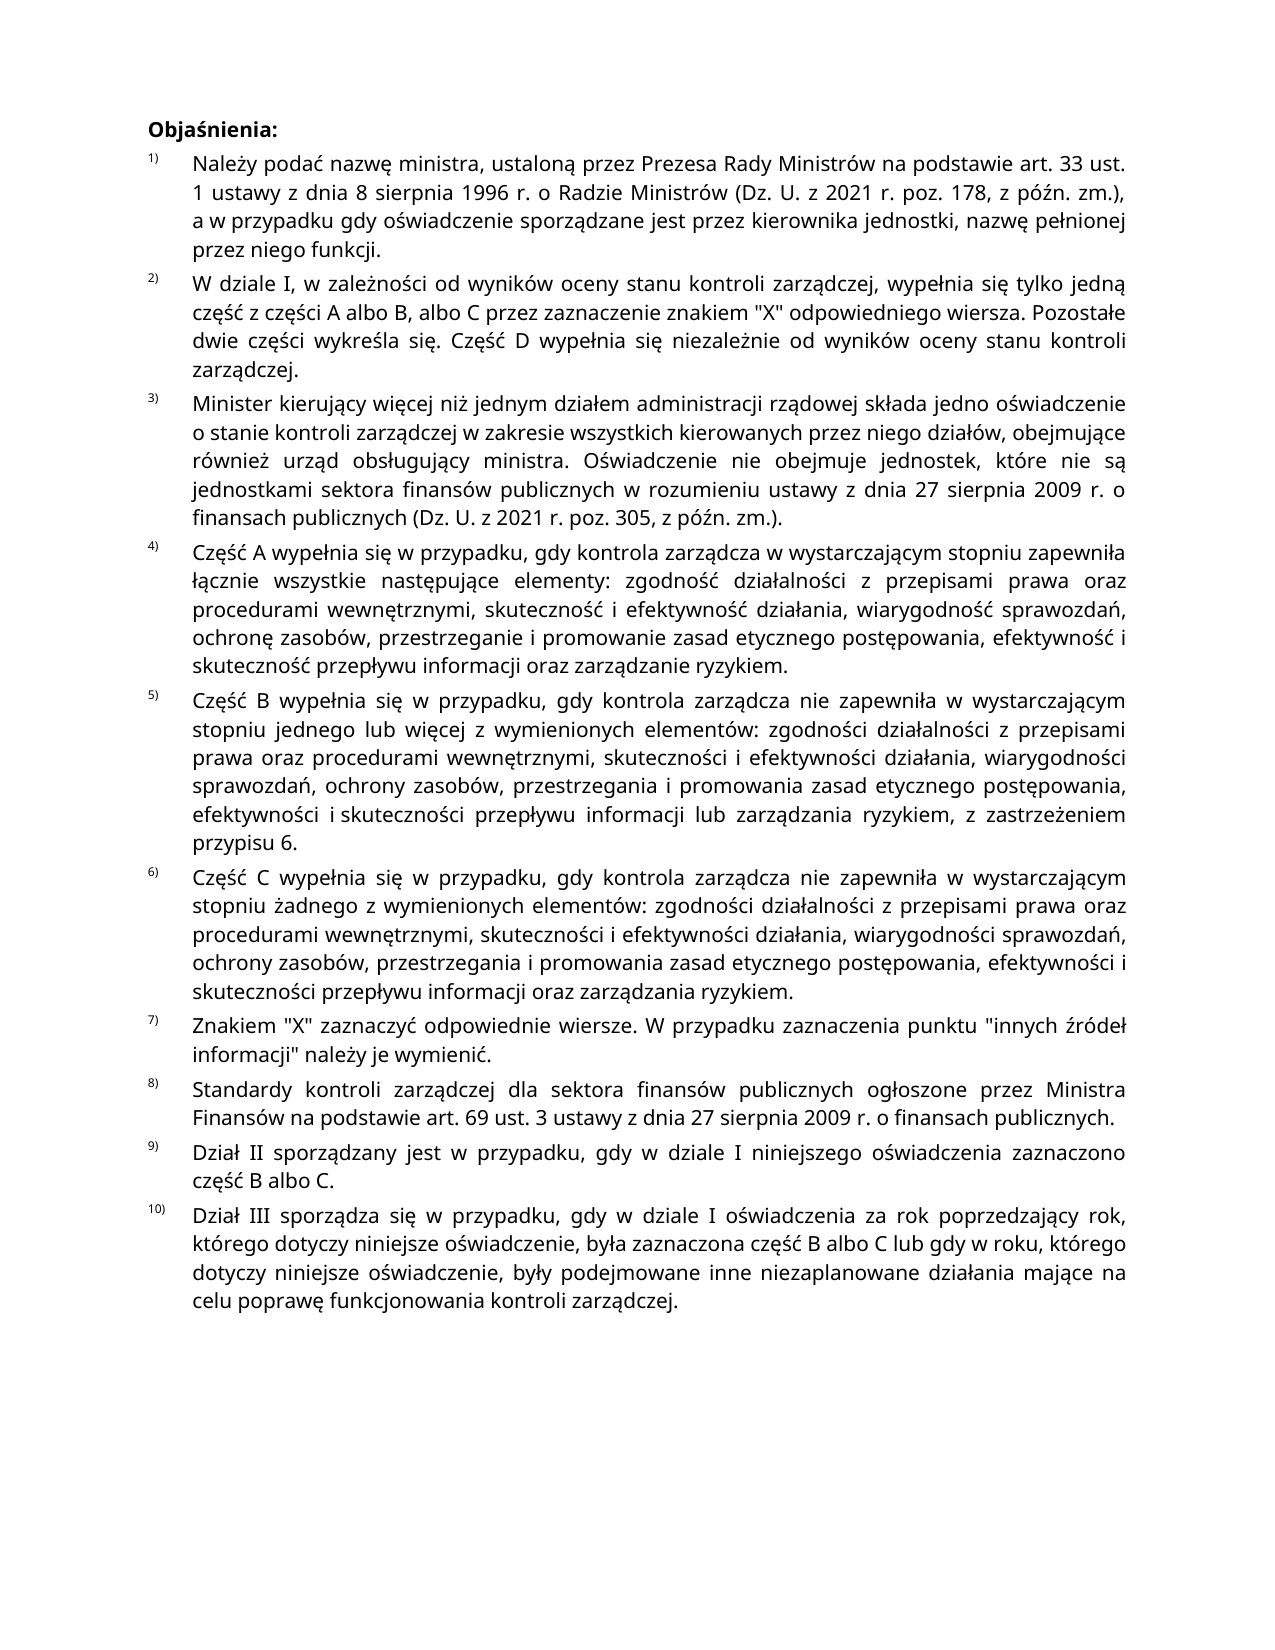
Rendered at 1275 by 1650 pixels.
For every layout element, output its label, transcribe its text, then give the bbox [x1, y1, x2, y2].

text 6) Część C wypełnia się w przypadku, gdy kontrola zarządcza nie zapewniła w wystarczającym stopniu żadnego z wymienionych elementów: zgodności działalności z przepisami prawa oraz procedurami wewnętrznymi, skuteczności i efektywności działania, wiarygodności sprawozdań, ochrony zasobów, przestrzegania i promowania zasad etycznego postępowania, efektywności i skuteczności przepływu informacji oraz zarządzania ryzykiem. [148, 863, 1127, 1005]
text 3) Minister kierujący więcej niż jednym działem administracji rządowej składa jedno oświadczenie o stanie kontroli zarządczej w zakresie wszystkich kierowanych przez niego działów, obejmujące również urząd obsługujący ministra. Oświadczenie nie obejmuje jednostek, które nie są jednostkami sektora finansów publicznych w rozumieniu ustawy z dnia 27 sierpnia 2009 r. o finansach publicznych (Dz. U. z 2021 r. poz. 305, z późn. zm.). [148, 389, 1127, 532]
text 10) Dział III sporządza się w przypadku, gdy w dziale I oświadczenia za rok poprzedzający rok, którego dotyczy niniejsze oświadczenie, była zaznaczona część B albo C lub gdy w roku, którego dotyczy niniejsze oświadczenie, były podejmowane inne niezaplanowane działania mające na celu poprawę funkcjonowania kontroli zarządczej. [148, 1201, 1127, 1315]
text 2) W dziale I, w zależności od wyników oceny stanu kontroli zarządczej, wypełnia się tylko jedną część z części A albo B, albo C przez zaznaczenie znakiem "X" odpowiedniego wiersza. Pozostałe dwie części wykreśla się. Część D wypełnia się niezależnie od wyników oceny stanu kontroli zarządczej. [148, 269, 1127, 383]
text 4) Część A wypełnia się w przypadku, gdy kontrola zarządcza w wystarczającym stopniu zapewniła łącznie wszystkie następujące elementy: zgodność działalności z przepisami prawa oraz procedurami wewnętrznymi, skuteczność i efektywność działania, wiarygodność sprawozdań, ochronę zasobów, przestrzeganie i promowanie zasad etycznego postępowania, efektywność i skuteczność przepływu informacji oraz zarządzanie ryzykiem. [148, 538, 1127, 680]
text 8) Standardy kontroli zarządczej dla sektora finansów publicznych ogłoszone przez Ministra Finansów na podstawie art. 69 ust. 3 ustawy z dnia 27 sierpnia 2009 r. o finansach publicznych. [148, 1075, 1127, 1132]
text 5) Część B wypełnia się w przypadku, gdy kontrola zarządcza nie zapewniła w wystarczającym stopniu jednego lub więcej z wymienionych elementów: zgodności działalności z przepisami prawa oraz procedurami wewnętrznymi, skuteczności i efektywności działania, wiarygodności sprawozdań, ochrony zasobów, przestrzegania i promowania zasad etycznego postępowania, efektywności i skuteczności przepływu informacji lub zarządzania ryzykiem, z zastrzeżeniem przypisu 6. [148, 686, 1127, 857]
text 1) Należy podać nazwę ministra, ustaloną przez Prezesa Rady Ministrów na podstawie art. 33 ust. 1 ustawy z dnia 8 sierpnia 1996 r. o Radzie Ministrów (Dz. U. z 2021 r. poz. 178, z późn. zm.), a w przypadku gdy oświadczenie sporządzane jest przez kierownika jednostki, nazwę pełnionej przez niego funkcji. [148, 149, 1127, 263]
text Objaśnienia: [148, 115, 1127, 143]
text 9) Dział II sporządzany jest w przypadku, gdy w dziale I niniejszego oświadczenia zaznaczono część B albo C. [148, 1138, 1127, 1195]
text 7) Znakiem "X" zaznaczyć odpowiednie wiersze. W przypadku zaznaczenia punktu "innych źródeł informacji" należy je wymienić. [148, 1012, 1127, 1068]
